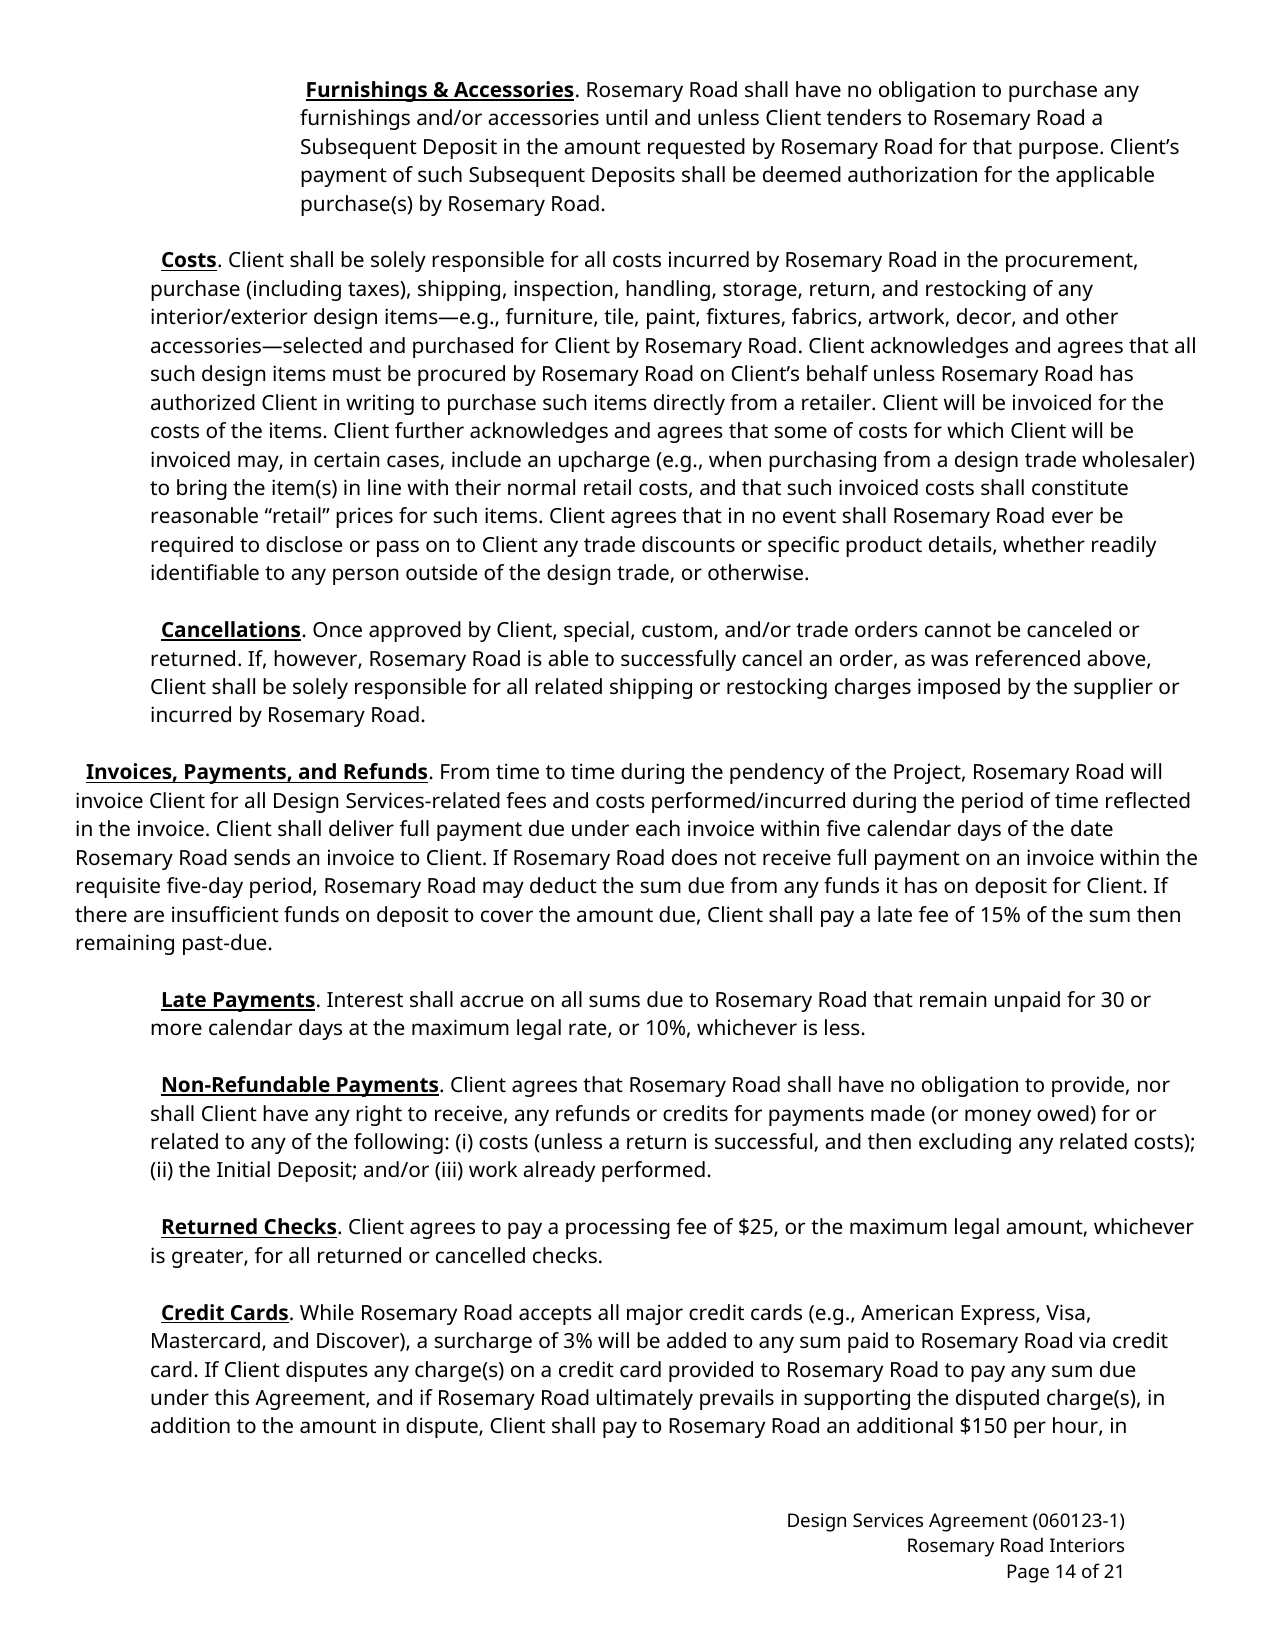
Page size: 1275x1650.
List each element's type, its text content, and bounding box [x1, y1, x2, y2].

text Costs. Client shall be solely responsible for all costs incurred by Rosemary Road in the procurement, purchase (including taxes), shipping, inspection, handling, storage, return, and restocking of any interior/exterior design items—e.g., furniture, tile, paint, fixtures, fabrics, artwork, decor, and other accessories—selected and purchased for Client by Rosemary Road. Client acknowledges and agrees that all such design items must be procured by Rosemary Road on Client’s behalf unless Rosemary Road has authorized Client in writing to purchase such items directly from a retailer. Client will be invoiced for the costs of the items. Client further acknowledges and agrees that some of costs for which Client will be invoiced may, in certain cases, include an upcharge (e.g., when purchasing from a design trade wholesaler) to bring the item(s) in line with their normal retail costs, and that such invoiced costs shall constitute reasonable “retail” prices for such items. Client agrees that in no event shall Rosemary Road ever be required to disclose or pass on to Client any trade discounts or specific product details, whether readily identifiable to any person outside of the design trade, or otherwise. [150, 246, 1200, 587]
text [150, 1298, 1200, 1440]
text Furnishings & Accessories. Rosemary Road shall have no obligation to purchase any furnishings and/or accessories until and unless Client tenders to Rosemary Road a Subsequent Deposit in the amount requested by Rosemary Road for that purpose. Client’s payment of such Subsequent Deposits shall be deemed authorization for the applicable purchase(s) by Rosemary Road. [300, 75, 1200, 217]
text Returned Checks. Client agrees to pay a processing fee of $25, or the maximum legal amount, whichever is greater, for all returned or cancelled checks. [150, 1212, 1200, 1269]
text Cancellations. Once approved by Client, special, custom, and/or trade orders cannot be canceled or returned. If, however, Rosemary Road is able to successfully cancel an order, as was referenced above, Client shall be solely responsible for all related shipping or restocking charges imposed by the supplier or incurred by Rosemary Road. [150, 615, 1200, 729]
text Non-Refundable Payments. Client agrees that Rosemary Road shall have no obligation to provide, nor shall Client have any right to receive, any refunds or credits for payments made (or money owed) for or related to any of the following: (i) costs (unless a return is successful, and then excluding any related costs); (ii) the Initial Deposit; and/or (iii) work already performed. [150, 1070, 1200, 1184]
text Late Payments. Interest shall accrue on all sums due to Rosemary Road that remain unpaid for 30 or more calendar days at the maximum legal rate, or 10%, whichever is less. [150, 985, 1200, 1042]
text Invoices, Payments, and Refunds. From time to time during the pendency of the Project, Rosemary Road will invoice Client for all Design Services-related fees and costs performed/incurred during the period of time reflected in the invoice. Client shall deliver full payment due under each invoice within five calendar days of the date Rosemary Road sends an invoice to Client. If Rosemary Road does not receive full payment on an invoice within the requisite five-day period, Rosemary Road may deduct the sum due from any funds it has on deposit for Client. If there are insufficient funds on deposit to cover the amount due, Client shall pay a late fee of 15% of the sum then remaining past-due. [75, 757, 1200, 957]
